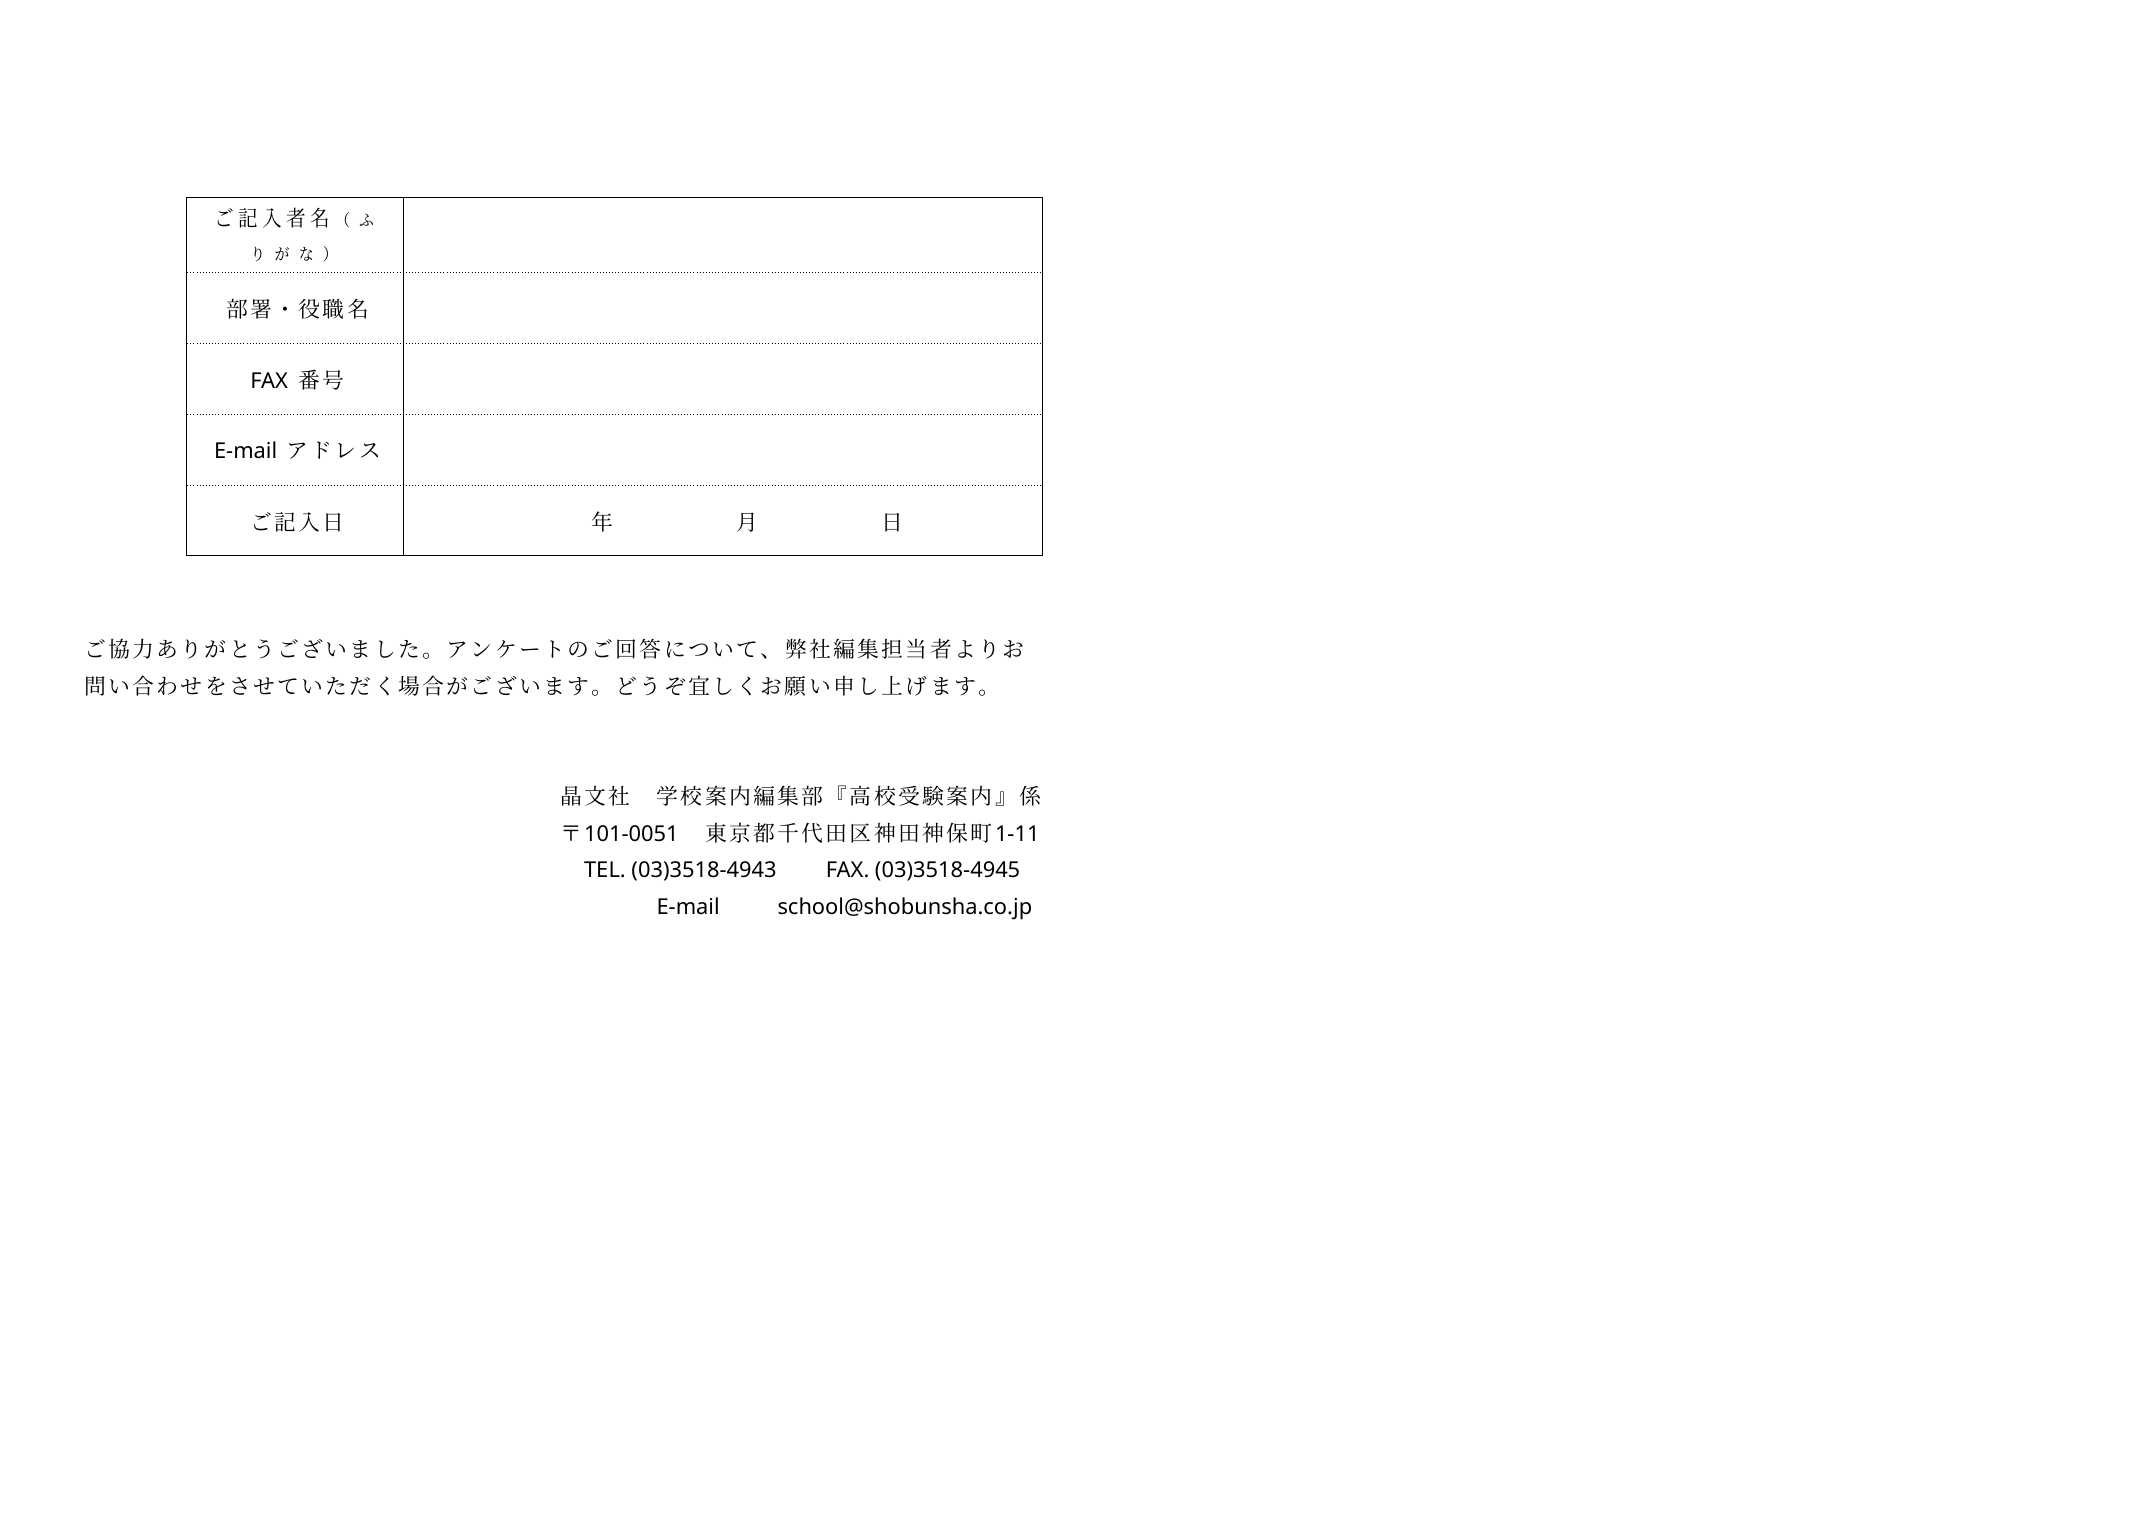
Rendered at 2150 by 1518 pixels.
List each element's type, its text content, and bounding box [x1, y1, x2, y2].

table_cell E-mailアドレス [187, 414, 403, 484]
text E-mail school@shobunsha.co.jp [84, 887, 1043, 924]
table_cell ご記入日 [187, 485, 403, 555]
table_header [404, 198, 1042, 272]
table_cell 年 月 日 [404, 485, 1042, 555]
table_cell [404, 414, 1042, 484]
table_cell FAX番号 [187, 343, 403, 413]
table_cell 部署・役職名 [187, 272, 403, 343]
table_header ご記入者名（ふりがな） [187, 198, 403, 272]
text 〒101-0051 東京都千代田区神田神保町1-11 [84, 814, 1043, 850]
text 晶文社 学校案内編集部『高校受験案内』係 [84, 777, 1043, 814]
table_cell [404, 343, 1042, 413]
text TEL. (03)3518-4943 FAX. (03)3518-4945 [84, 850, 1043, 887]
table_cell [404, 272, 1042, 343]
text ご協力ありがとうございました。アンケートのご回答について、弊社編集担当者よりお問い合わせをさせていただく場合がございます。どうぞ宜しくお願い申し上げます。 [84, 630, 1043, 703]
